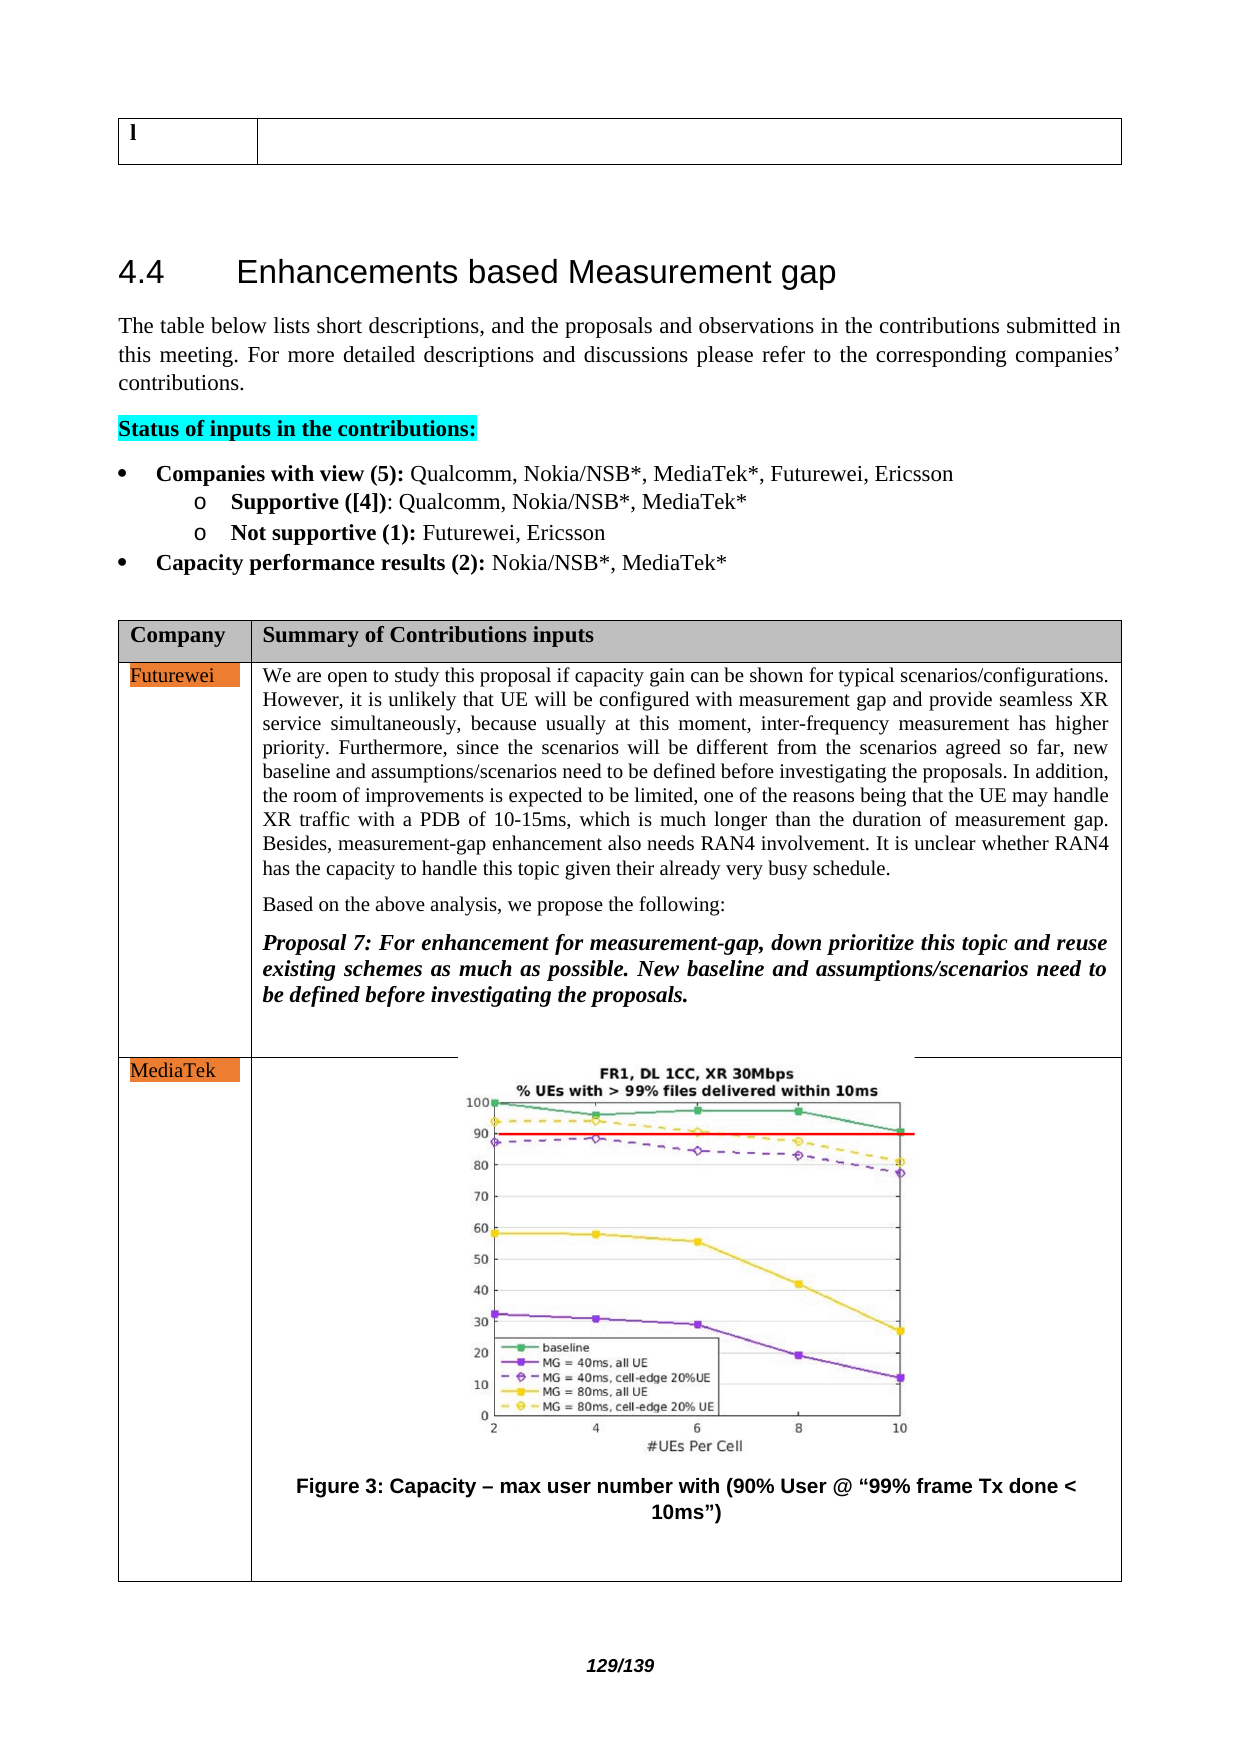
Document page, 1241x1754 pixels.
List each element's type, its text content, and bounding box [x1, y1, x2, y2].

table_header Company [119, 621, 251, 662]
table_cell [258, 119, 1121, 164]
subtitle 4.4 Enhancements based Measurement gap [118, 252, 1122, 291]
list Companies with view (5): Qualcomm, Nokia/NSB*, MediaTek*, Futurewei, Ericsson [118, 460, 1122, 486]
table_header Summary of Contributions inputs [252, 621, 1121, 662]
table_cell InterDigital [119, 119, 257, 164]
list Not supportive (1): Futurewei, Ericsson [193, 518, 1122, 547]
text Status of inputs in the contributions: [118, 414, 1122, 441]
text The table below lists short descriptions, and the proposals and observations in the contributions submitted in this meeting. For more detailed descriptions and discussions please refer to the corresponding companies’ contributions. [118, 313, 1122, 396]
table_cell MediaTek [119, 1058, 251, 1581]
picture [458, 1057, 915, 1456]
list Capacity performance results (2): Nokia/NSB*, MediaTek* [118, 549, 1122, 575]
table_cell Futurewei [119, 663, 251, 1057]
table_cell We are open to study this proposal if capacity gain can be shown for typical scenarios/configurations. However, it is unlikely that UE will be configured with measurement gap and provide seamless XR service simultaneously, because usually at this moment, inter-frequency measurement has higher priority. Furthermore, since the scenarios will be different from the scenarios agreed so far, new baseline and assumptions/scenarios need to be defined before investigating the proposals. In addition, the room of improvements is expected to be limited, one of the reasons being that the UE may handle XR traffic with a PDB of 10-15ms, which is much longer than the duration of measurement gap. Besides, measurement-gap enhancement also needs RAN4 involvement. It is unclear whether RAN4 has the capacity to handle this topic given their already very busy schedule. Based on the above analysis, we propose the following: Proposal 7: For enhancement for measurement-gap, down prioritize this topic and reuse existing schemes as much as possible. New baseline and assumptions/scenarios need to be defined before investigating the proposals. [252, 663, 1121, 1057]
list Supportive ([4]): Qualcomm, Nokia/NSB*, MediaTek* [193, 488, 1122, 516]
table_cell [252, 1058, 1121, 1581]
